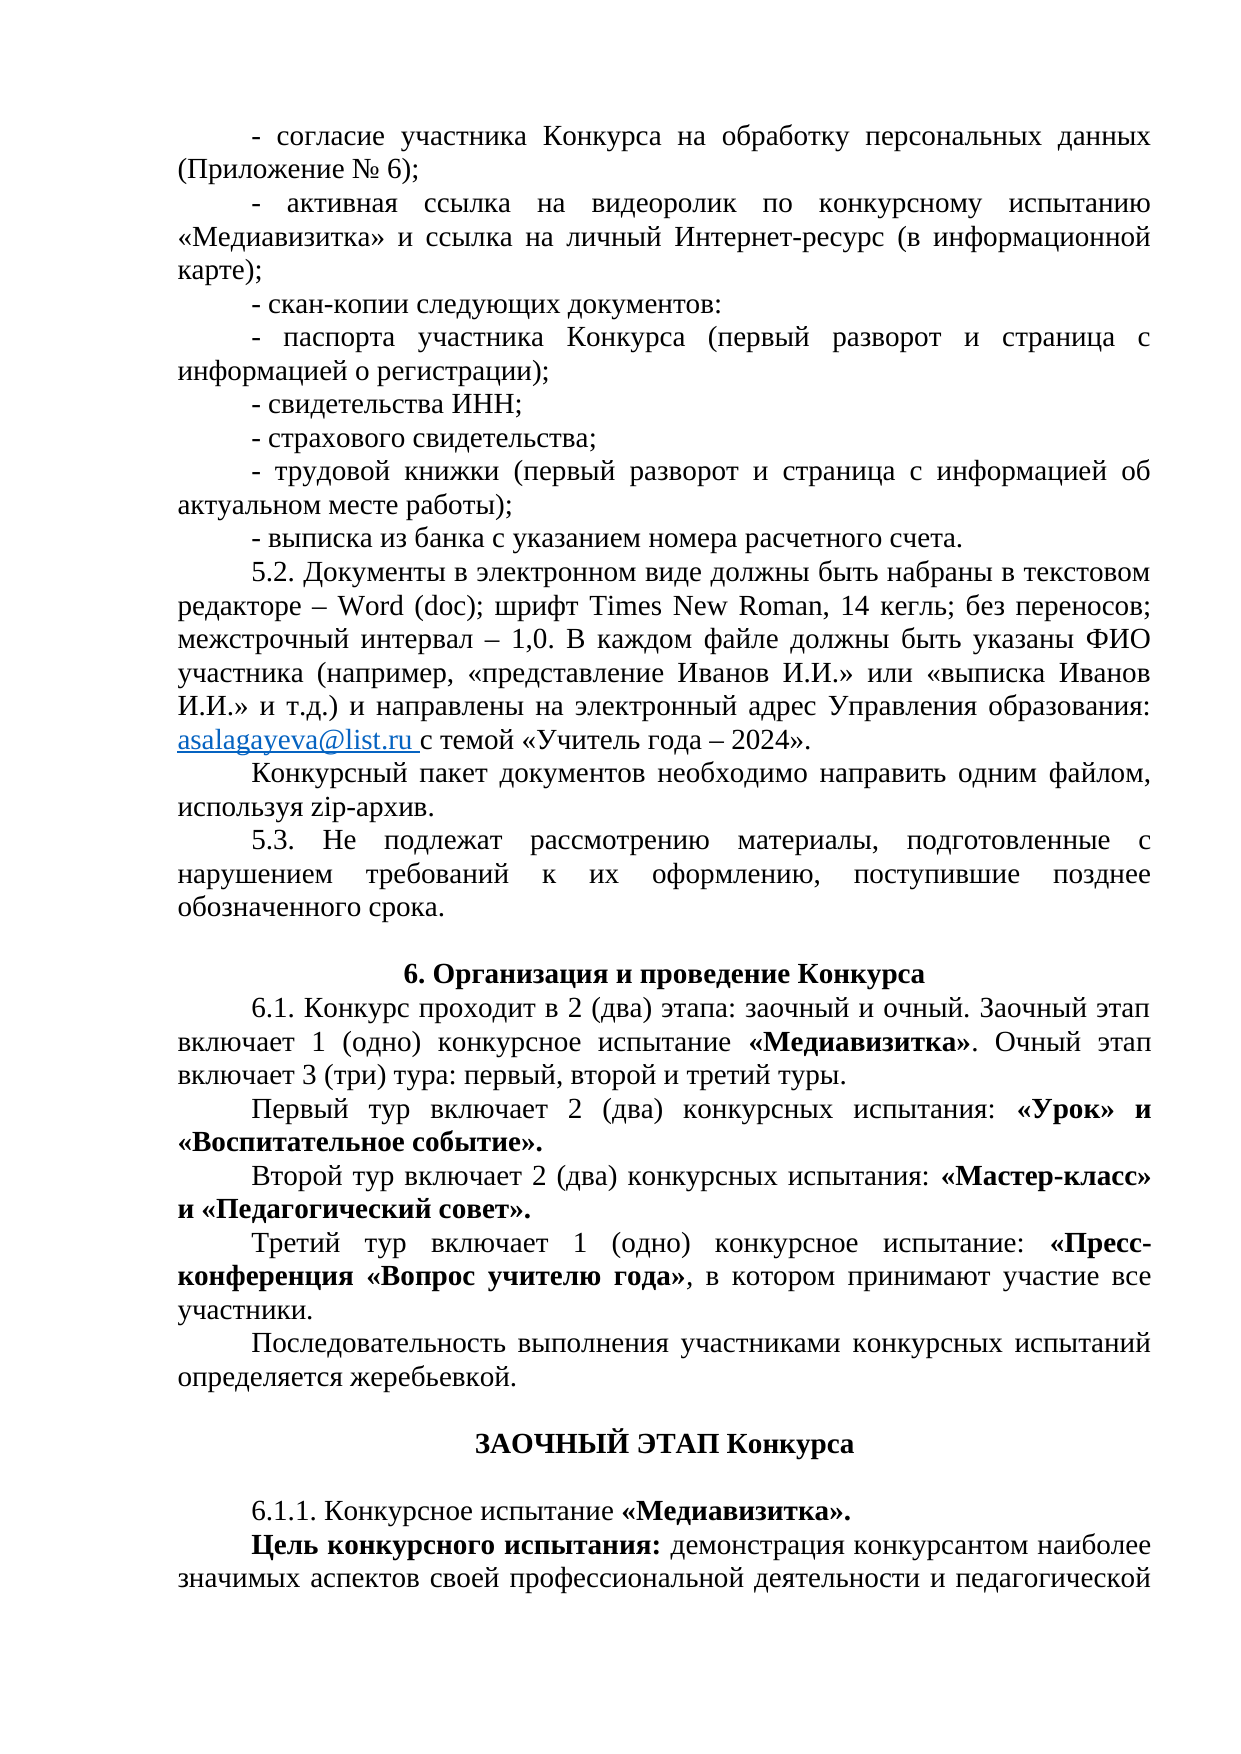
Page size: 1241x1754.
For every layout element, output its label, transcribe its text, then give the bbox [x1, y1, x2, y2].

text - трудовой книжки (первый разворот и страница с информацией об актуальном месте работы); [177, 453, 1152, 521]
text 6.1. Конкурс проходит в 2 (два) этапа: заочный и очный. Заочный этап включает 1 (одно) конкурсное испытание «Медиавизитка». Очный этап включает 3 (три) тура: первый, второй и третий туры. [177, 990, 1152, 1091]
text Последовательность выполнения участниками конкурсных испытаний определяется жеребьевкой. [177, 1326, 1152, 1393]
text - паспорта участника Конкурса (первый разворот и страница с информацией о регистрации); [177, 319, 1152, 386]
text Конкурсный пакет документов необходимо направить одним файлом, используя zip-архив. [177, 755, 1152, 822]
text ЗАОЧНЫЙ ЭТАП Конкурса [177, 1426, 1152, 1460]
text - согласие участника Конкурса на обработку персональных данных (Приложение № 6); [177, 118, 1152, 185]
text 5.2. Документы в электронном виде должны быть набраны в текстовом редакторе – Word (doc); шрифт Times New Roman, 14 кегль; без переносов; межстрочный интервал – 1,0. В каждом файле должны быть указаны ФИО участника (например, «представление Иванов И.И.» или «выписка Иванов И.И.» и т.д.) и направлены на электронный адрес Управления образования: asalagayeva@list.ru с темой «Учитель года – 2024». [177, 554, 1152, 755]
text - активная ссылка на видеоролик по конкурсному испытанию «Медиавизитка» и ссылка на личный Интернет-ресурс (в информационной карте); [177, 185, 1152, 286]
text - скан-копии следующих документов: [177, 286, 1152, 319]
text Третий тур включает 1 (одно) конкурсное испытание: «Пресс- конференция «Вопрос учителю года», в котором принимают участие все участники. [177, 1225, 1152, 1326]
text - свидетельства ИНН; [177, 386, 1152, 420]
text Второй тур включает 2 (два) конкурсных испытания: «Мастер-класс» и «Педагогический совет». [177, 1158, 1152, 1225]
text - страхового свидетельства; [177, 420, 1152, 453]
text 5.3. Не подлежат рассмотрению материалы, подготовленные с нарушением требований к их оформлению, поступившие позднее обозначенного срока. [177, 822, 1152, 923]
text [177, 1527, 1152, 1594]
text 6. Организация и проведение Конкурса [177, 957, 1152, 990]
text Первый тур включает 2 (два) конкурсных испытания: «Урок» и «Воспитательное событие». [177, 1091, 1152, 1158]
text - выписка из банка с указанием номера расчетного счета. [177, 521, 1152, 554]
text 6.1.1. Конкурсное испытание «Медиавизитка». [177, 1493, 1152, 1527]
